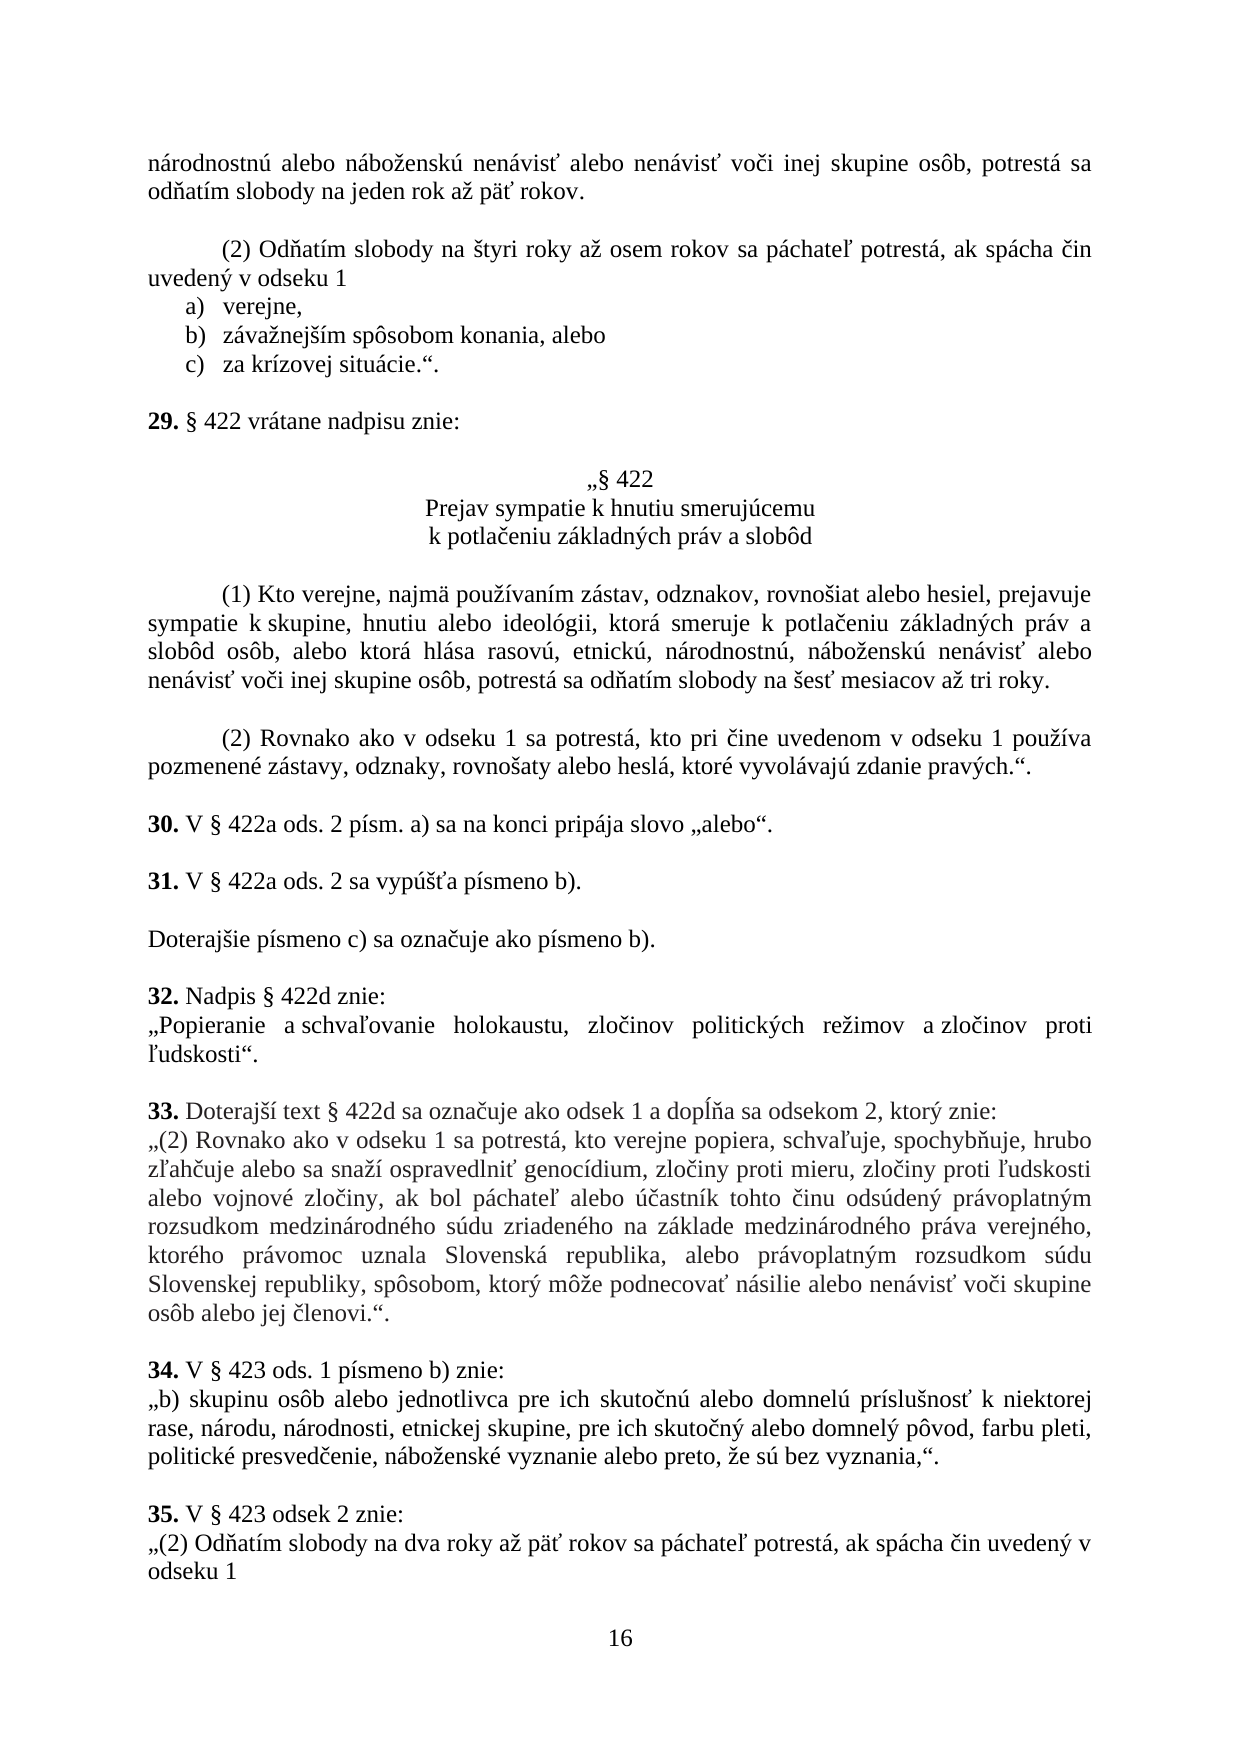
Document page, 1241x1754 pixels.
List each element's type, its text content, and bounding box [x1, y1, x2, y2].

text 33. Doterajší text § 422d sa označuje ako odsek 1 a dopĺňa sa odsekom 2, ktorý znie: [148, 1096, 1092, 1125]
text „(2) Odňatím slobody na dva roky až päť rokov sa páchateľ potrestá, ak spácha čin uvedený v odseku 1 [148, 1528, 1092, 1585]
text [148, 148, 1092, 205]
text „Popieranie a schvaľovanie holokaustu, zločinov politických režimov a zločinov proti ľudskosti“. [148, 1010, 1092, 1068]
text (1) Kto verejne, najmä používaním zástav, odznakov, rovnošiat alebo hesiel, prejavuje sympatie k skupine, hnutiu alebo ideológii, ktorá smeruje k potlačeniu základných práv a slobôd osôb, alebo ktorá hlása rasovú, etnickú, národnostnú, náboženskú nenávisť alebo nenávisť voči inej skupine osôb, potrestá sa odňatím slobody na šesť mesiacov až tri roky. [148, 579, 1092, 694]
text 34. V § 423 ods. 1 písmeno b) znie: [148, 1355, 1092, 1384]
text (2) Odňatím slobody na štyri roky až osem rokov sa páchateľ potrestá, ak spácha čin uvedený v odseku 1 [148, 234, 1092, 291]
text „(2) Rovnako ako v odseku 1 sa potrestá, kto verejne popiera, schvaľuje, spochybňuje, hrubo zľahčuje alebo sa snaží ospravedlniť genocídium, zločiny proti mieru, zločiny proti ľudskosti alebo vojnové zločiny, ak bol páchateľ alebo účastník tohto činu odsúdený právoplatným rozsudkom medzinárodného súdu zriadeného na základe medzinárodného práva verejného, ktorého právomoc uznala Slovenská republika, alebo právoplatným rozsudkom súdu Slovenskej republiky, spôsobom, ktorý môže podnecovať násilie alebo nenávisť voči skupine osôb alebo jej členovi.“. [148, 1125, 1092, 1326]
text „§ 422 [148, 464, 1092, 493]
text „b) skupinu osôb alebo jednotlivca pre ich skutočnú alebo domnelú príslušnosť k niektorej rase, národu, národnosti, etnickej skupine, pre ich skutočný alebo domnelý pôvod, farbu pleti, politické presvedčenie, náboženské vyznanie alebo preto, že sú bez vyznania,“. [148, 1384, 1092, 1470]
text Prejav sympatie k hnutiu smerujúcemu [148, 493, 1092, 521]
text 30. V § 422a ods. 2 písm. a) sa na konci pripája slovo „alebo“. [148, 809, 1092, 838]
text 31. V § 422a ods. 2 sa vypúšťa písmeno b). [148, 866, 1092, 895]
text k potlačeniu základných práv a slobôd [148, 521, 1092, 550]
list verejne, [185, 291, 1092, 320]
list závažnejším spôsobom konania, alebo [185, 320, 1092, 349]
text Doterajšie písmeno c) sa označuje ako písmeno b). [148, 924, 1092, 953]
text (2) Rovnako ako v odseku 1 sa potrestá, kto pri čine uvedenom v odseku 1 používa pozmenené zástavy, odznaky, rovnošaty alebo heslá, ktoré vyvolávajú zdanie pravých.“. [148, 723, 1092, 780]
list za krízovej situácie.“. [185, 349, 1092, 378]
text 35. V § 423 odsek 2 znie: [148, 1499, 1092, 1528]
text 29. § 422 vrátane nadpisu znie: [148, 406, 1092, 435]
text 32. Nadpis § 422d znie: [148, 981, 1092, 1010]
